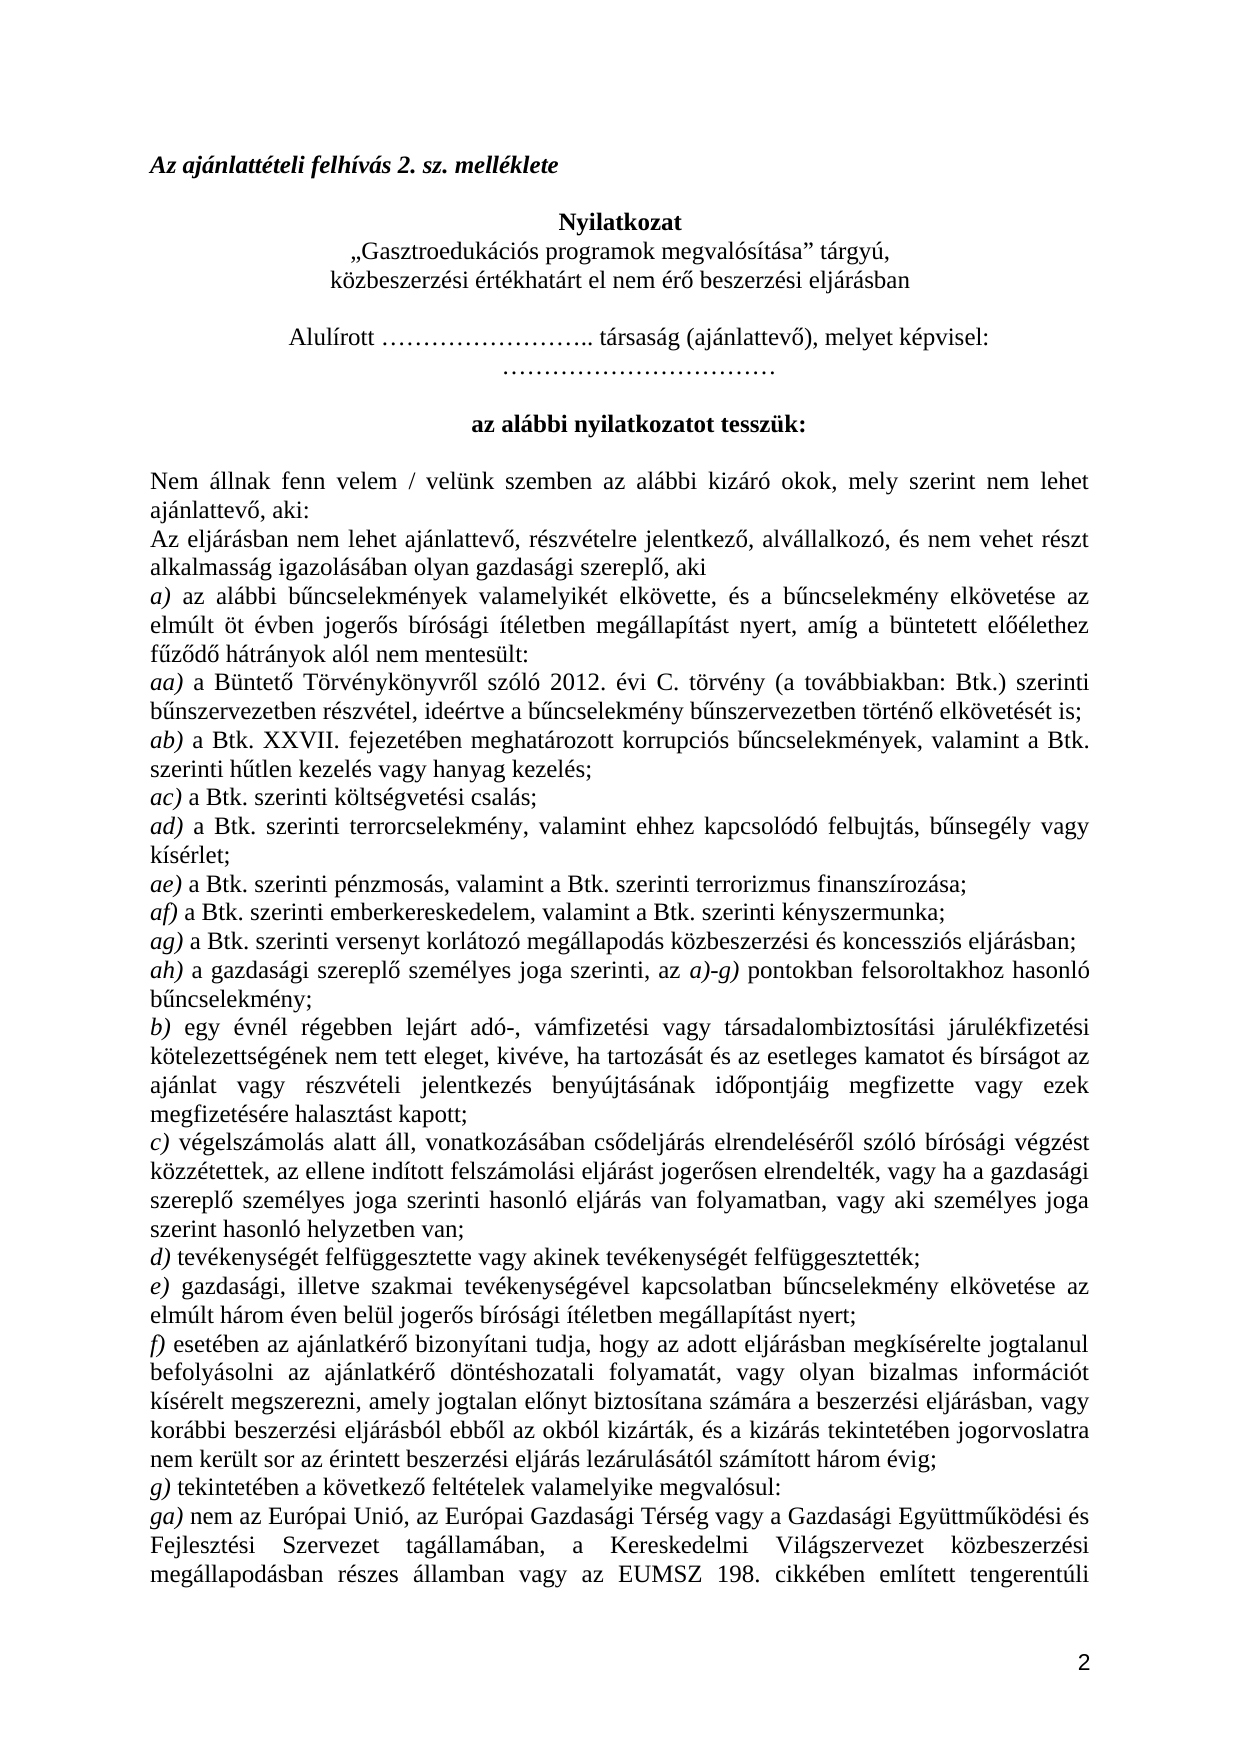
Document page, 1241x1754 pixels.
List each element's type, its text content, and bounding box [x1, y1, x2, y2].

text ad) a Btk. szerinti terrorcselekmény, valamint ehhez kapcsolódó felbujtás, bűnsegély vagy kísérlet; [150, 811, 1090, 869]
text ah) a gazdasági szereplő személyes joga szerinti, az a)-g) pontokban felsoroltakhoz hasonló bűncselekmény; [150, 955, 1090, 1012]
text közbeszerzési értékhatárt el nem érő beszerzési eljárásban [150, 265, 1090, 294]
text az alábbi nyilatkozatot tesszük: [187, 409, 1090, 437]
text Az ajánlattételi felhívás 2. sz. melléklete [150, 150, 1090, 179]
text ae) a Btk. szerinti pénzmosás, valamint a Btk. szerinti terrorizmus finanszírozása; [150, 869, 1090, 897]
text g) tekintetében a következő feltételek valamelyike megvalósul: [150, 1472, 1090, 1501]
text c) végelszámolás alatt áll, vonatkozásában csődeljárás elrendeléséről szóló bírósági végzést közzétettek, az ellene indított felszámolási eljárást jogerősen elrendelték, vagy ha a gazdasági szereplő személyes joga szerinti hasonló eljárás van folyamatban, vagy aki személyes joga szerint hasonló helyzetben van; [150, 1127, 1090, 1242]
text b) egy évnél régebben lejárt adó-, vámfizetési vagy társadalombiztosítási járulékfizetési kötelezettségének nem tett eleget, kivéve, ha tartozását és az esetleges kamatot és bírságot az ajánlat vagy részvételi jelentkezés benyújtásának időpontjáig megfizette vagy ezek megfizetésére halasztást kapott; [150, 1012, 1090, 1127]
text a) az alábbi bűncselekmények valamelyikét elkövette, és a bűncselekmény elkövetése az elmúlt öt évben jogerős bírósági ítéletben megállapítást nyert, amíg a büntetett előélethez fűződő hátrányok alól nem mentesült: [150, 581, 1090, 667]
text e) gazdasági, illetve szakmai tevékenységével kapcsolatban bűncselekmény elkövetése az elmúlt három éven belül jogerős bírósági ítéletben megállapítást nyert; [150, 1271, 1090, 1329]
text ab) a Btk. XXVII. fejezetében meghatározott korrupciós bűncselekmények, valamint a Btk. szerinti hűtlen kezelés vagy hanyag kezelés; [150, 725, 1090, 782]
text f) esetében az ajánlatkérő bizonyítani tudja, hogy az adott eljárásban megkísérelte jogtalanul befolyásolni az ajánlatkérő döntéshozatali folyamatát, vagy olyan bizalmas információt kísérelt megszerezni, amely jogtalan előnyt biztosítana számára a beszerzési eljárásban, vagy korábbi beszerzési eljárásból ebből az okból kizárták, és a kizárás tekintetében jogorvoslatra nem került sor az érintett beszerzési eljárás lezárulásától számított három évig; [150, 1329, 1090, 1472]
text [150, 1501, 1090, 1587]
text d) tevékenységét felfüggesztette vagy akinek tevékenységét felfüggesztették; [150, 1242, 1090, 1271]
text aa) a Büntető Törvénykönyvről szóló 2012. évi C. törvény (a továbbiakban: Btk.) szerinti bűnszervezetben részvétel, ideértve a bűncselekmény bűnszervezetben történő elkövetését is; [150, 667, 1090, 725]
text ag) a Btk. szerinti versenyt korlátozó megállapodás közbeszerzési és koncessziós eljárásban; [150, 926, 1090, 955]
text Nem állnak fenn velem / velünk szemben az alábbi kizáró okok, mely szerint nem lehet ajánlattevő, aki: [150, 466, 1090, 524]
text af) a Btk. szerinti emberkereskedelem, valamint a Btk. szerinti kényszermunka; [150, 897, 1090, 926]
text Az eljárásban nem lehet ajánlattevő, részvételre jelentkező, alvállalkozó, és nem vehet részt alkalmasság igazolásában olyan gazdasági szereplő, aki [150, 524, 1090, 581]
text „Gasztroedukációs programok megvalósítása” tárgyú, [150, 236, 1090, 265]
text Alulírott …………………….. társaság (ajánlattevő), melyet képvisel: …………………………… [187, 322, 1090, 380]
text Nyilatkozat [150, 207, 1090, 236]
text ac) a Btk. szerinti költségvetési csalás; [150, 782, 1090, 811]
